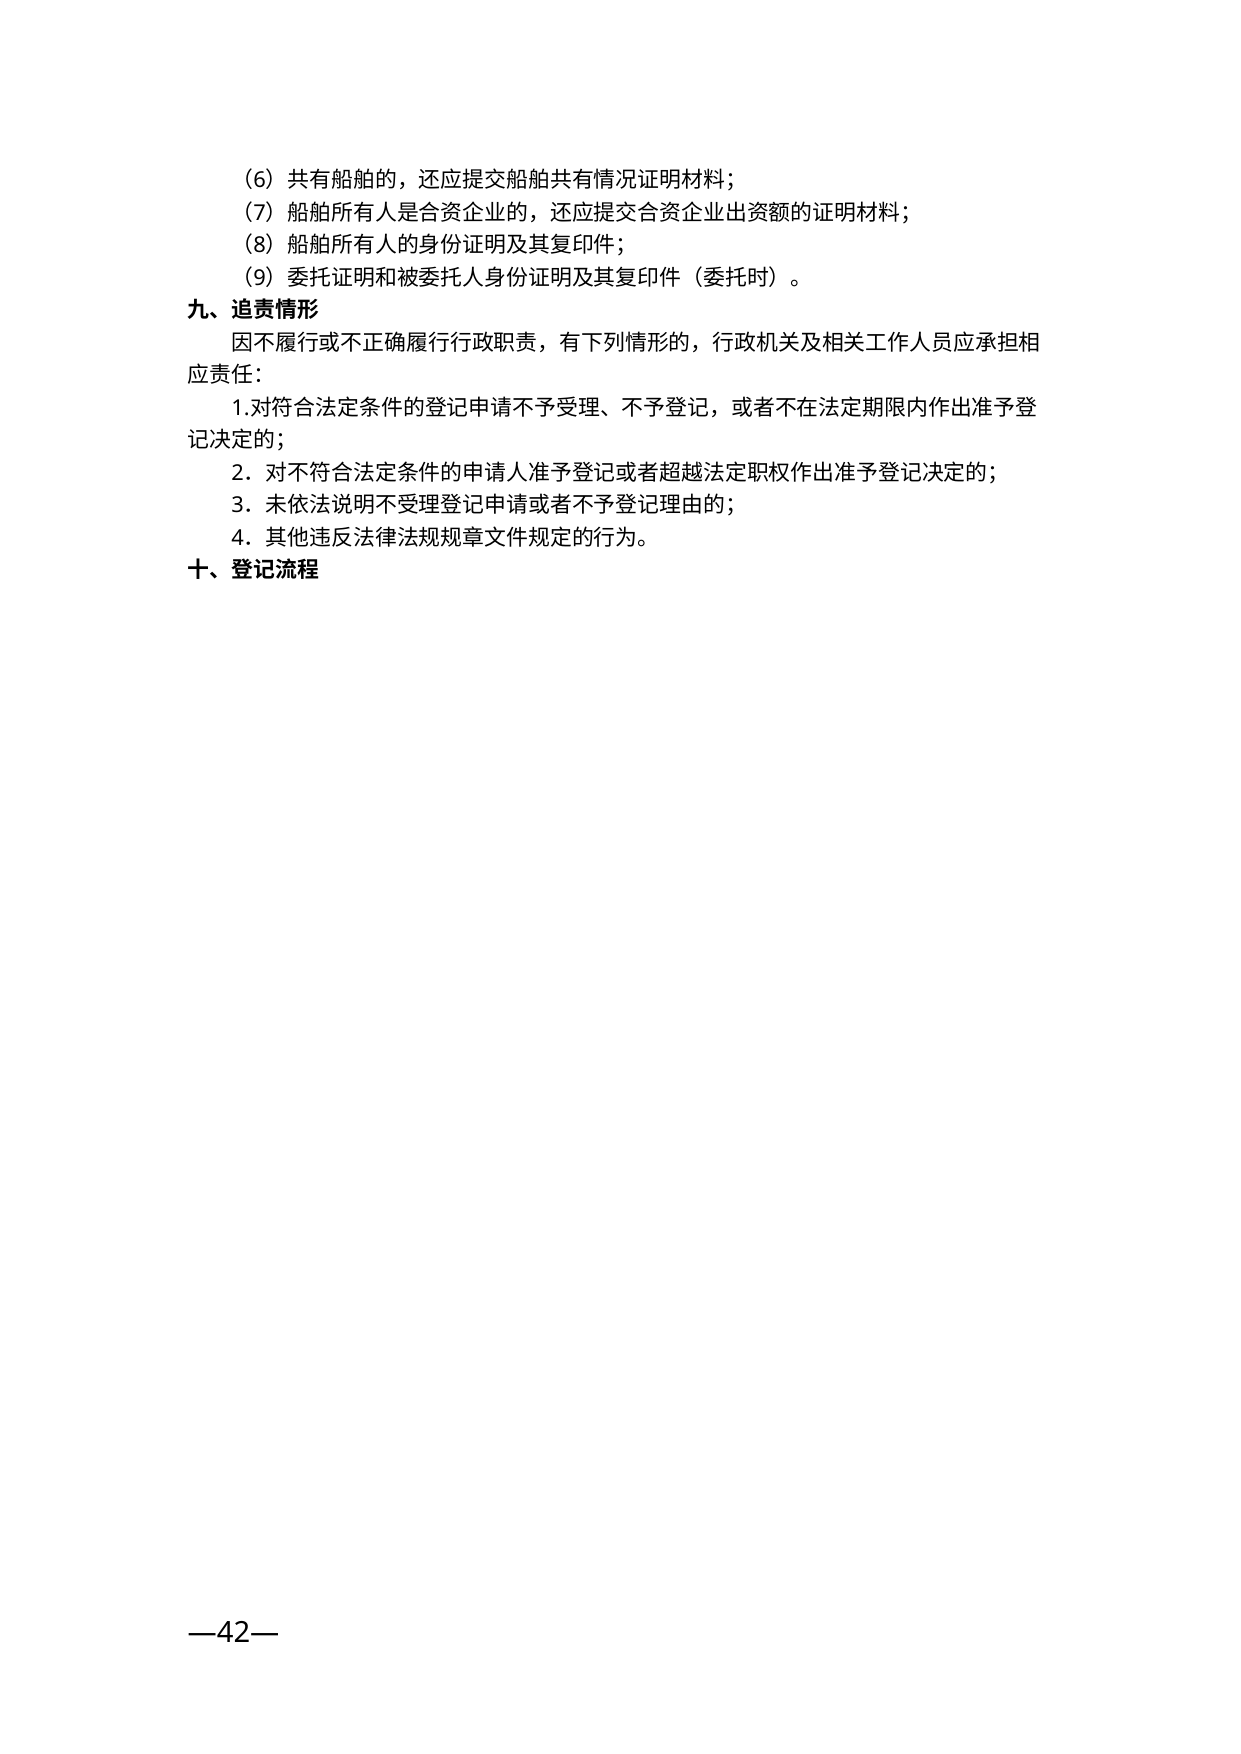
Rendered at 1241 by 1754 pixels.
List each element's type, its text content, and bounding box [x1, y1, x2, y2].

list 登记流程 [187, 552, 1053, 584]
list 追责情形 [187, 292, 1053, 324]
text （8）船舶所有人的身份证明及其复印件； [187, 227, 1053, 259]
text （6）共有船舶的，还应提交船舶共有情况证明材料； [187, 162, 1053, 194]
text 2．对不符合法定条件的申请人准予登记或者超越法定职权作出准予登记决定的； [187, 454, 1053, 487]
text 3．未依法说明不受理登记申请或者不予登记理由的； [187, 487, 1053, 519]
text （7）船舶所有人是合资企业的，还应提交合资企业出资额的证明材料； [187, 194, 1053, 227]
text 4．其他违反法律法规规章文件规定的行为。 [187, 519, 1053, 552]
text （9）委托证明和被委托人身份证明及其复印件（委托时）。 [187, 259, 1053, 292]
text 因不履行或不正确履行行政职责，有下列情形的，行政机关及相关工作人员应承担相应责任： [187, 324, 1053, 389]
text 1.对符合法定条件的登记申请不予受理、不予登记，或者不在法定期限内作出准予登记决定的； [187, 389, 1053, 454]
